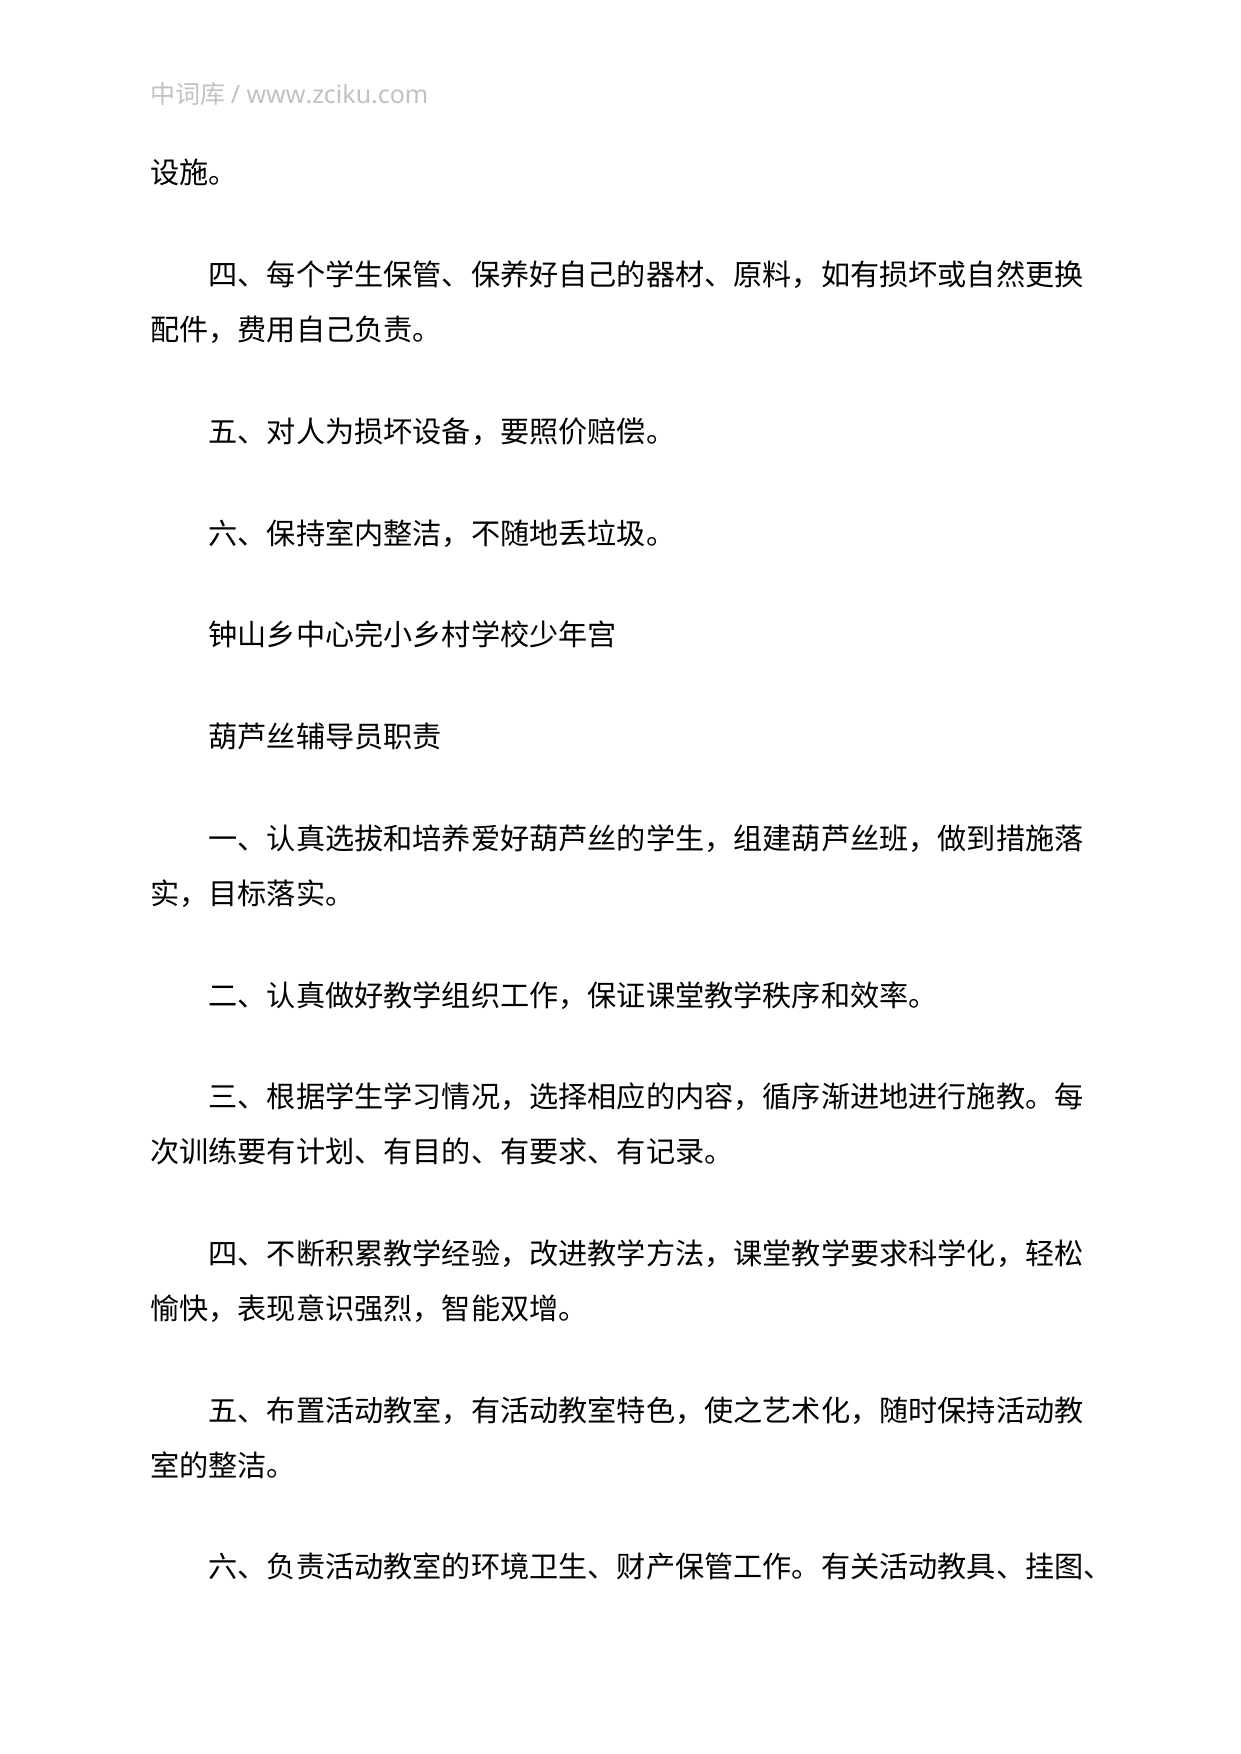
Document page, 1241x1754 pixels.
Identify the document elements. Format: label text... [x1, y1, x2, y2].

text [150, 1544, 1090, 1586]
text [150, 150, 1090, 192]
text 三、根据学生学习情况，选择相应的内容，循序渐进地进行施教。每次训练要有计划、有目的、有要求、有记录。 [150, 1074, 1090, 1171]
text 四、每个学生保管、保养好自己的器材、原料，如有损坏或自然更换配件，费用自己负责。 [150, 252, 1090, 349]
text 五、布置活动教室，有活动教室特色，使之艺术化，随时保持活动教室的整洁。 [150, 1387, 1090, 1484]
text 五、对人为损坏设备，要照价赔偿。 [150, 408, 1090, 451]
text 六、保持室内整洁，不随地丢垃圾。 [150, 510, 1090, 552]
text 二、认真做好教学组织工作，保证课堂教学秩序和效率。 [150, 972, 1090, 1014]
text 一、认真选拔和培养爱好葫芦丝的学生，组建葫芦丝班，做到措施落实，目标落实。 [150, 816, 1090, 913]
text 四、不断积累教学经验，改进教学方法，课堂教学要求科学化，轻松愉快，表现意识强烈，智能双增。 [150, 1231, 1090, 1328]
text 钟山乡中心完小乡村学校少年宫 [150, 612, 1090, 654]
text 葫芦丝辅导员职责 [150, 714, 1090, 756]
